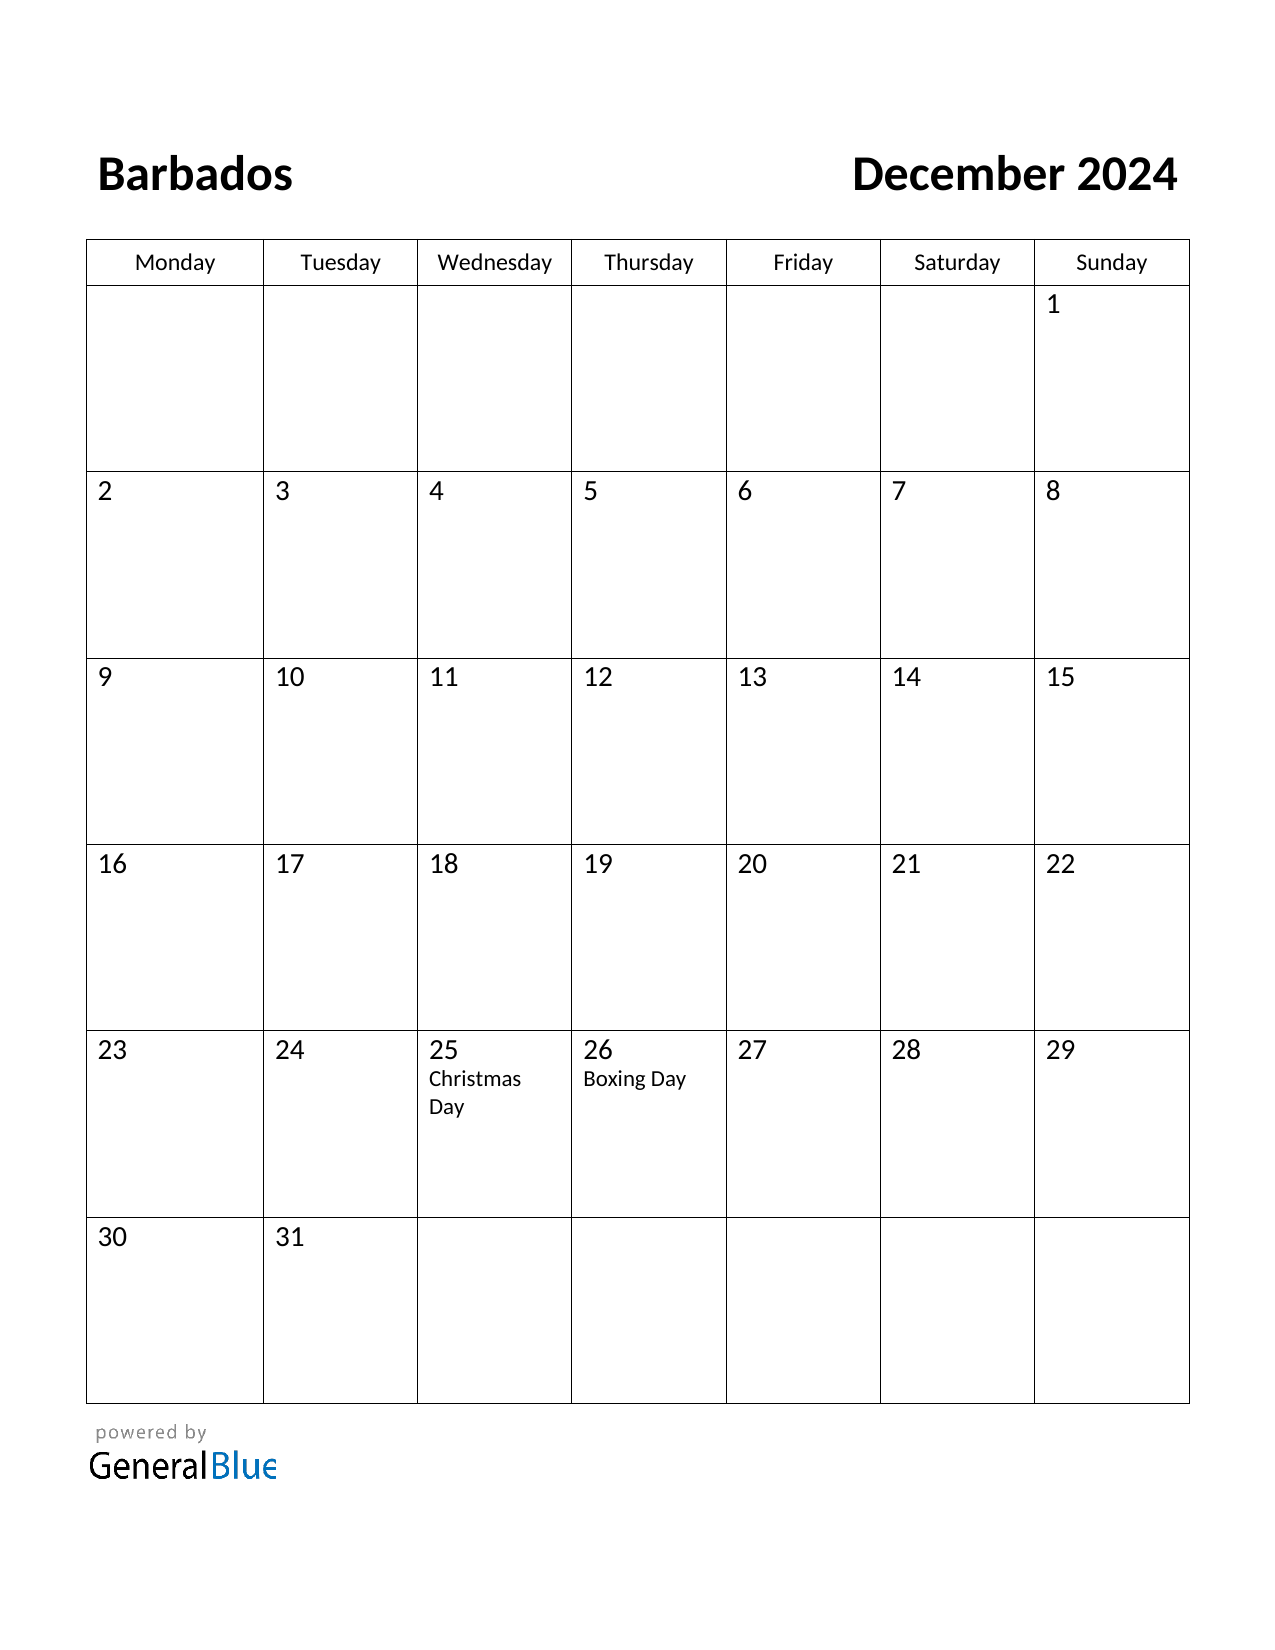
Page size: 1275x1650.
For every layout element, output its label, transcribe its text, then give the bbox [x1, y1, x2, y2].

table_cell [418, 505, 571, 657]
table_cell 19 [572, 845, 726, 877]
table_cell [572, 1250, 726, 1403]
table_cell [418, 1250, 571, 1403]
table_cell [264, 318, 417, 471]
table_cell 18 [418, 845, 571, 877]
table_cell 27 [727, 1031, 880, 1064]
table_cell [1035, 878, 1189, 1030]
table_cell 10 [264, 659, 417, 691]
table_cell 6 [727, 472, 880, 504]
table_cell Sunday [1035, 240, 1189, 284]
table_cell [881, 691, 1034, 844]
table_header Barbados [86, 105, 572, 239]
table_cell [727, 505, 880, 657]
table_cell Friday [727, 240, 880, 284]
table_cell [264, 1250, 417, 1403]
table_cell [1035, 1250, 1189, 1403]
table_cell 16 [87, 845, 263, 877]
table_cell 4 [418, 472, 571, 504]
table_cell 13 [727, 659, 880, 691]
table_cell [1035, 1218, 1189, 1250]
table_cell [727, 318, 880, 471]
table_cell [572, 505, 726, 657]
table_cell 24 [264, 1031, 417, 1064]
table_cell 22 [1035, 845, 1189, 877]
table_cell 7 [881, 472, 1034, 504]
table_cell [264, 1064, 417, 1217]
table_cell [727, 286, 880, 318]
table_cell 5 [572, 472, 726, 504]
table_cell [418, 318, 571, 471]
table_cell Christmas Day [418, 1064, 571, 1217]
table_cell [1035, 1064, 1189, 1217]
table_cell [727, 1064, 880, 1217]
table_cell 20 [727, 845, 880, 877]
table_cell [881, 878, 1034, 1030]
table_cell [87, 1250, 263, 1403]
table_cell [264, 878, 417, 1030]
table_cell 23 [87, 1031, 263, 1064]
table_cell 8 [1035, 472, 1189, 504]
table_cell 12 [572, 659, 726, 691]
table_cell [87, 691, 263, 844]
table_cell Boxing Day [572, 1064, 726, 1217]
table_cell 9 [87, 659, 263, 691]
table_cell 25 [418, 1031, 571, 1064]
table_cell 30 [87, 1218, 263, 1250]
table_cell [727, 691, 880, 844]
table_cell [418, 286, 571, 318]
table_cell Thursday [572, 240, 726, 284]
table_cell [86, 1404, 1189, 1502]
table_cell [881, 505, 1034, 657]
table_cell [881, 286, 1034, 318]
table_cell [881, 1064, 1034, 1217]
table_cell Tuesday [264, 240, 417, 284]
table_cell Monday [87, 240, 263, 284]
table_cell 17 [264, 845, 417, 877]
table_cell 2 [87, 472, 263, 504]
table_cell [572, 691, 726, 844]
table_cell 31 [264, 1218, 417, 1250]
table_cell [87, 286, 263, 318]
table_cell [264, 691, 417, 844]
table_cell 14 [881, 659, 1034, 691]
table_cell [727, 878, 880, 1030]
table_cell 26 [572, 1031, 726, 1064]
table_cell [418, 691, 571, 844]
table_cell [264, 505, 417, 657]
table_cell [881, 1218, 1034, 1250]
table_cell 15 [1035, 659, 1189, 691]
table_cell [1035, 318, 1189, 471]
table_cell Saturday [881, 240, 1034, 284]
table_cell [264, 286, 417, 318]
table_cell [87, 878, 263, 1030]
table_cell [1035, 691, 1189, 844]
table_cell [572, 878, 726, 1030]
table_cell [418, 878, 571, 1030]
picture [88, 1421, 276, 1484]
table_cell [727, 1218, 880, 1250]
table_cell Wednesday [418, 240, 571, 284]
table_cell [881, 318, 1034, 471]
table_cell [572, 1218, 726, 1250]
table_cell [572, 286, 726, 318]
table_cell 29 [1035, 1031, 1189, 1064]
table_cell 1 [1035, 286, 1189, 318]
table_cell [1035, 505, 1189, 657]
table_header December 2024 [572, 105, 1189, 239]
table_cell 11 [418, 659, 571, 691]
table_cell 3 [264, 472, 417, 504]
table_cell [418, 1218, 571, 1250]
table_cell [727, 1250, 880, 1403]
table_cell [572, 318, 726, 471]
table_cell [87, 505, 263, 657]
table_cell 28 [881, 1031, 1034, 1064]
table_cell 21 [881, 845, 1034, 877]
table_cell [87, 318, 263, 471]
table_cell [87, 1064, 263, 1217]
table_cell [881, 1250, 1034, 1403]
